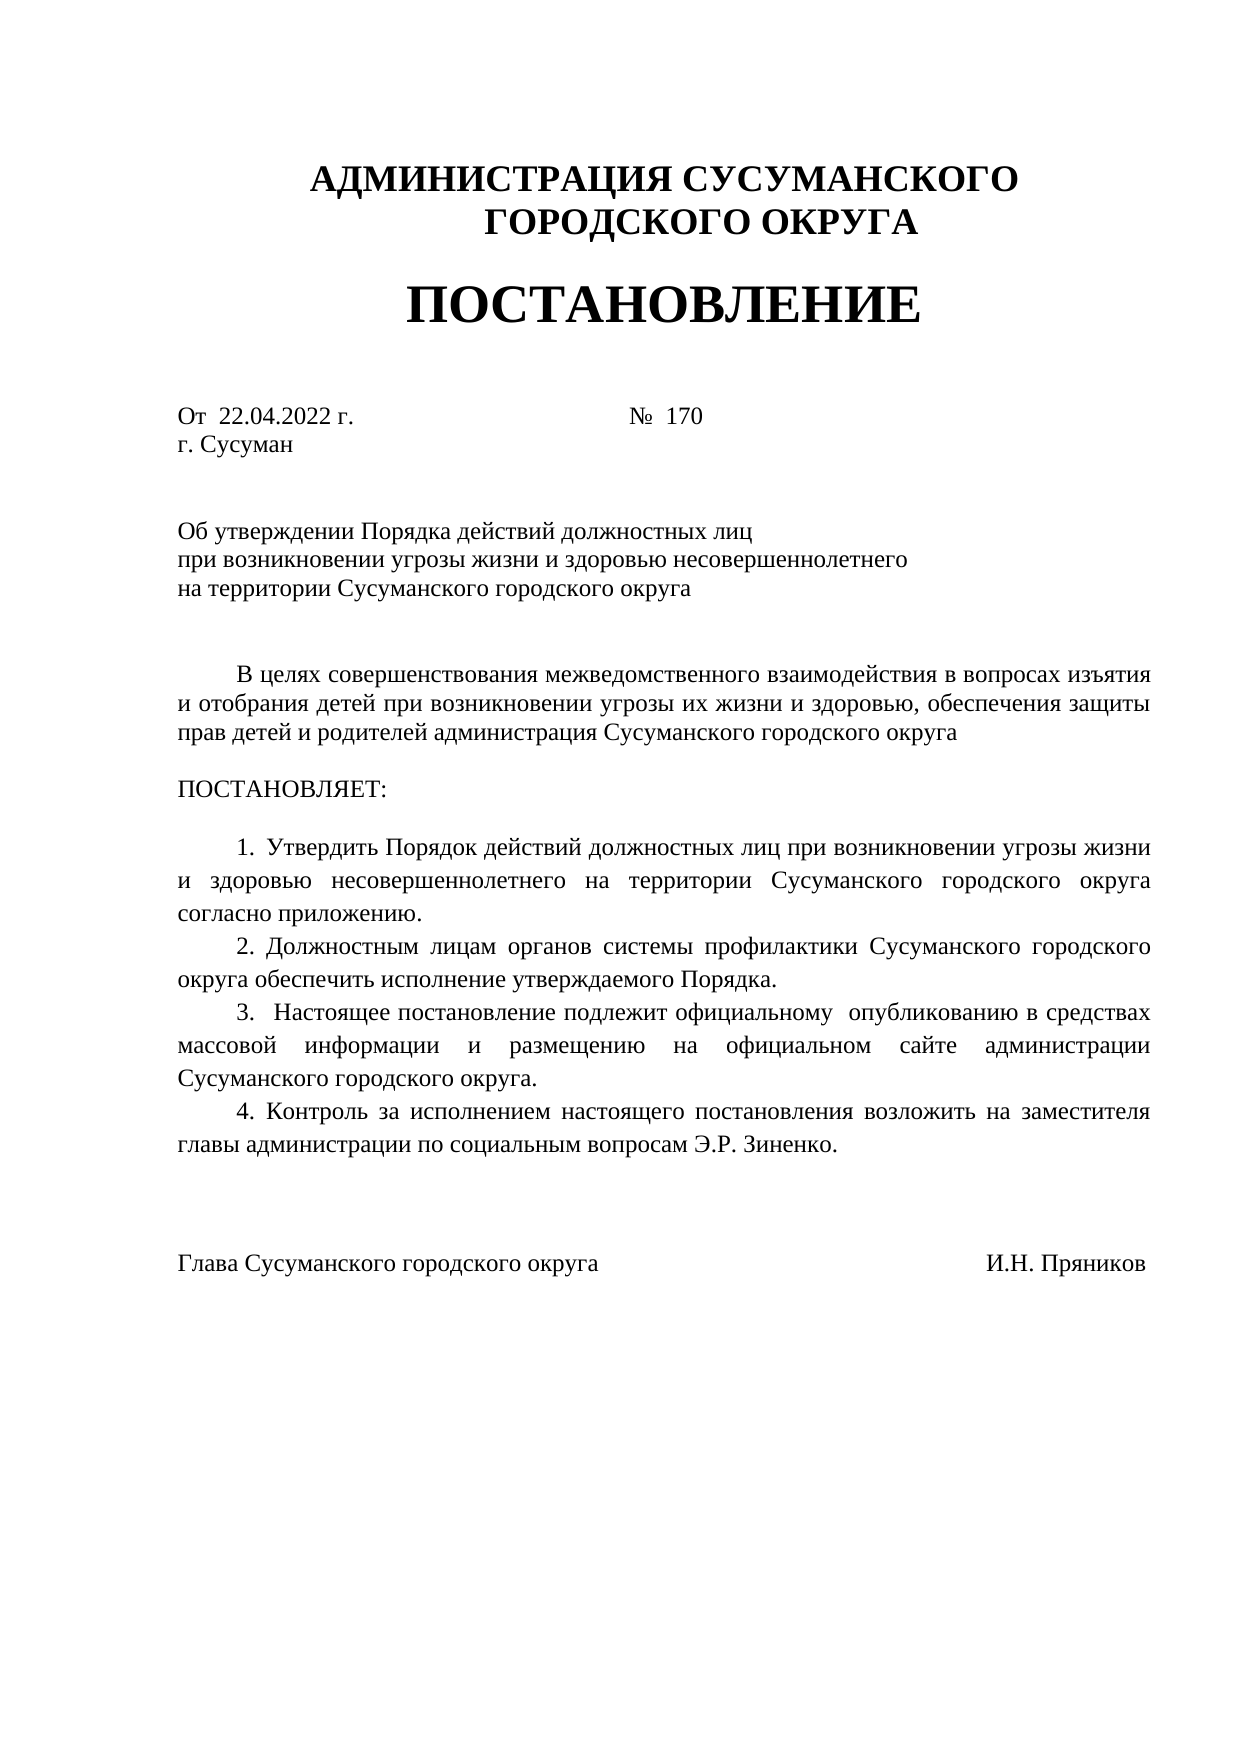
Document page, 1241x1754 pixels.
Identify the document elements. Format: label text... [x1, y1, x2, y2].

text ПОСТАНОВЛЕНИЕ [177, 271, 1152, 334]
text при возникновении угрозы жизни и здоровью несовершеннолетнего [177, 544, 1152, 573]
text г. Сусуман [177, 429, 1152, 458]
text ПОСТАНОВЛЯЕТ: [177, 774, 1152, 803]
list Должностным лицам органов системы профилактики Сусуманского городского округа обеспечить исполнение утверждаемого Порядка. [177, 931, 1152, 993]
text ГОРОДСКОГО ОКРУГА [177, 199, 1152, 243]
text Об утверждении Порядка действий должностных лиц [177, 516, 1152, 544]
text Глава Сусуманского городского округа И.Н. Пряников [177, 1248, 1152, 1277]
text От 22.04.2022 г. № 170 [177, 401, 1152, 429]
text АДМИНИСТРАЦИЯ СУСУМАНСКОГО [177, 156, 1152, 199]
list Настоящее постановление подлежит официальному опубликованию в средствах массовой информации и размещению на официальном сайте администрации Сусуманского городского округа. [177, 997, 1152, 1092]
text на территории Сусуманского городского округа [177, 573, 1152, 602]
list Контроль за исполнением настоящего постановления возложить на заместителя главы администрации по социальным вопросам Э.Р. Зиненко. [177, 1096, 1152, 1158]
list Утвердить Порядок действий должностных лиц при возникновении угрозы жизни и здоровью несовершеннолетнего на территории Сусуманского городского округа согласно приложению. [177, 832, 1152, 927]
text В целях совершенствования межведомственного взаимодействия в вопросах изъятия и отобрания детей при возникновении угрозы их жизни и здоровью, обеспечения защиты прав детей и родителей администрация Сусуманского городского округа [177, 659, 1152, 746]
